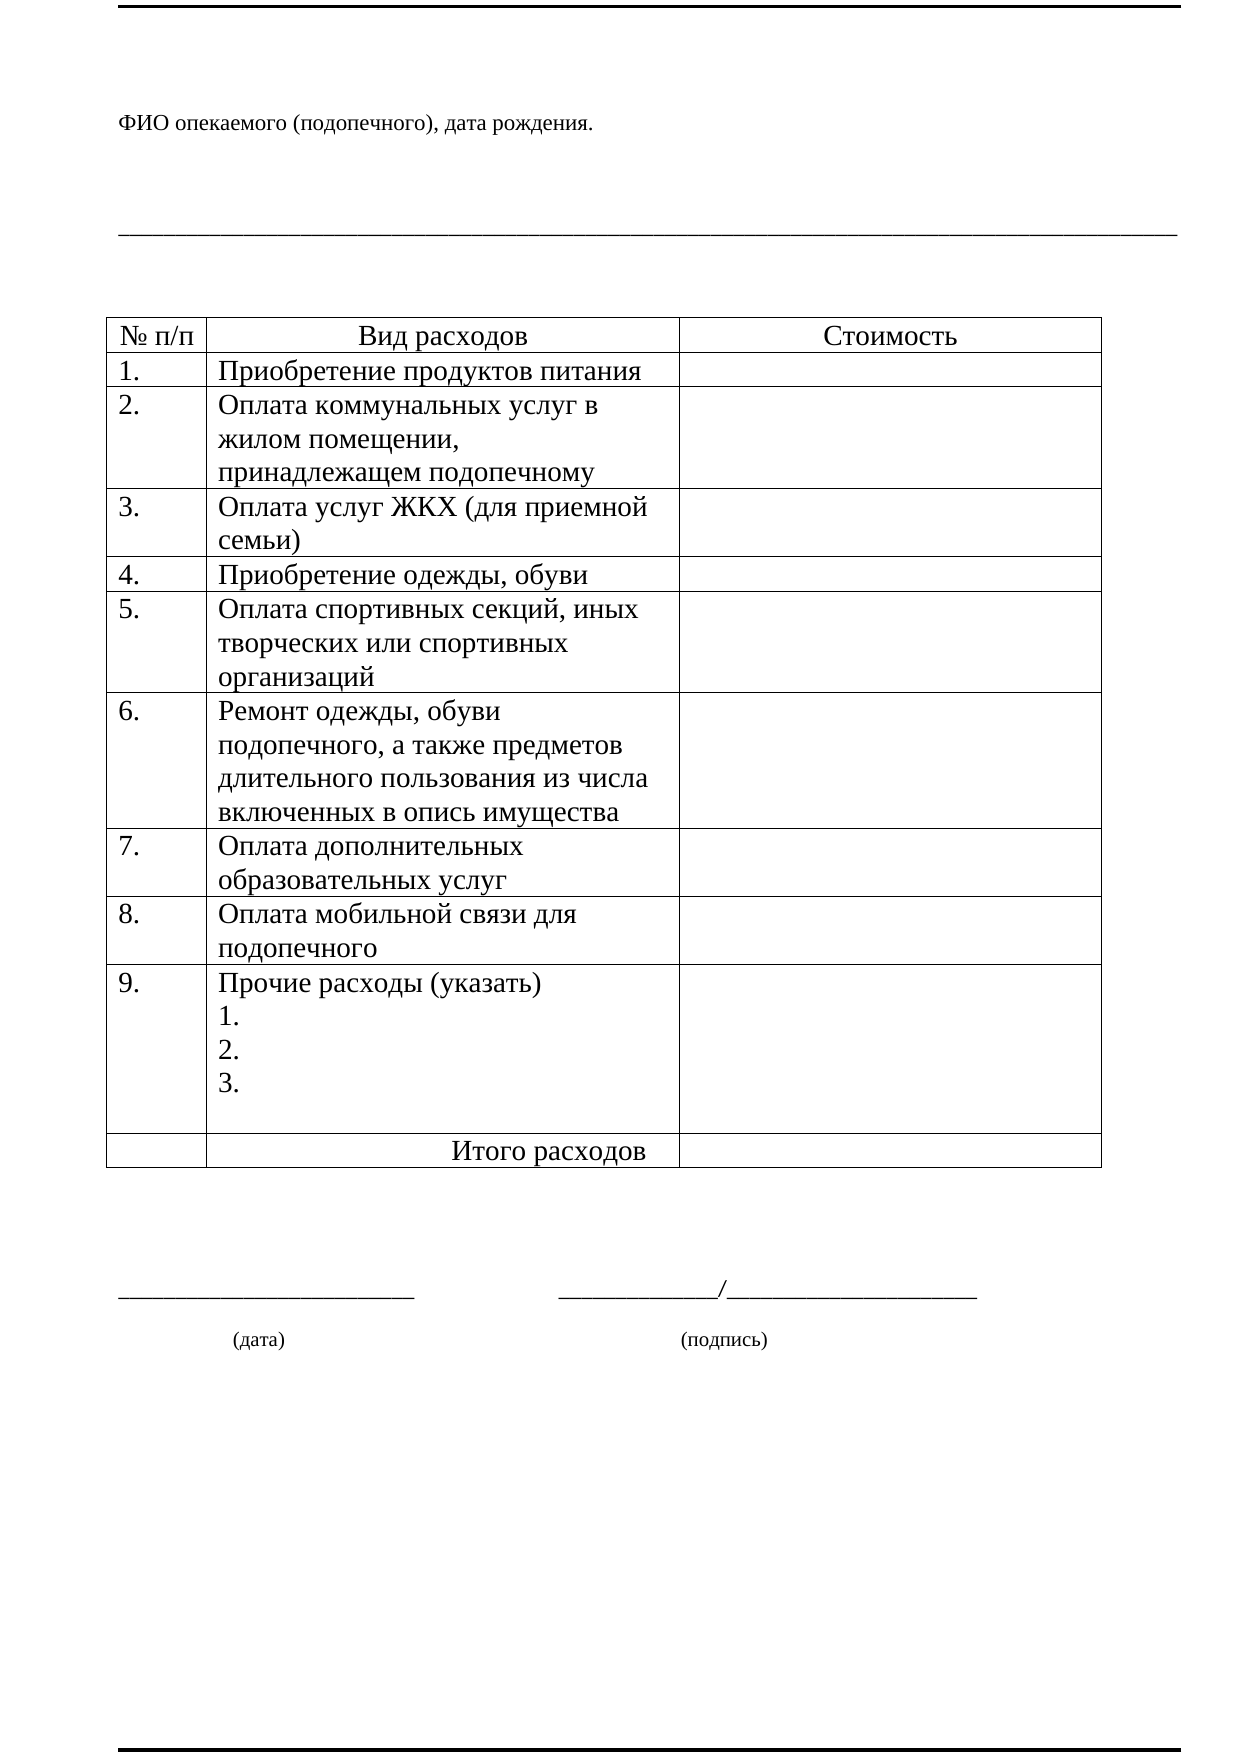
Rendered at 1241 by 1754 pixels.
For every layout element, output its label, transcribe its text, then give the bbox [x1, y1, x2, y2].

table_cell Оплата услуг ЖКХ (для приемной семьи) [207, 489, 679, 556]
table_cell 1. [107, 353, 206, 386]
table_cell 8. [107, 897, 206, 964]
table_cell 5. [107, 592, 206, 692]
table_cell [680, 557, 1101, 591]
table_cell 2. [107, 387, 206, 488]
table_cell [680, 693, 1101, 827]
text __________________________ ______________/______________________ [118, 1274, 1181, 1302]
table_cell [680, 353, 1101, 386]
table_cell [680, 592, 1101, 692]
table_header № п/п [107, 318, 206, 352]
table_cell Оплата коммунальных услуг в жилом помещении, принадлежащем подопечному [207, 387, 679, 488]
text (дата) (подпись) [118, 1327, 1181, 1351]
table_cell 9. [107, 965, 206, 1132]
table_cell 4. [107, 557, 206, 591]
table_cell Оплата мобильной связи для подопечного [207, 897, 679, 964]
table_cell Итого расходов [207, 1134, 679, 1167]
table_cell [680, 897, 1101, 964]
table_cell Оплата дополнительных образовательных услуг [207, 829, 679, 896]
table_cell 3. [107, 489, 206, 556]
table_cell [680, 1134, 1101, 1167]
table_header Стоимость [680, 318, 1101, 352]
table_cell Приобретение одежды, обуви [207, 557, 679, 591]
table_cell [680, 387, 1101, 488]
table_cell 7. [107, 829, 206, 896]
table_cell [680, 489, 1101, 556]
table_cell 6. [107, 693, 206, 827]
text _____________________________________________________________________________________________ [118, 211, 1181, 239]
table_cell [680, 829, 1101, 896]
table_header Вид расходов [207, 318, 679, 352]
table_cell Ремонт одежды, обуви подопечного, а также предметов длительного пользования из числа включенных в опись имущества [207, 693, 679, 827]
table_cell [107, 1134, 206, 1167]
table_cell [680, 965, 1101, 1132]
text ФИО опекаемого (подопечного), дата рождения. [118, 109, 1181, 135]
table_cell Приобретение продуктов питания [207, 353, 679, 386]
table_cell Прочие расходы (указать) 1. 2. 3. [207, 965, 679, 1132]
table_cell Оплата спортивных секций, иных творческих или спортивных организаций [207, 592, 679, 692]
